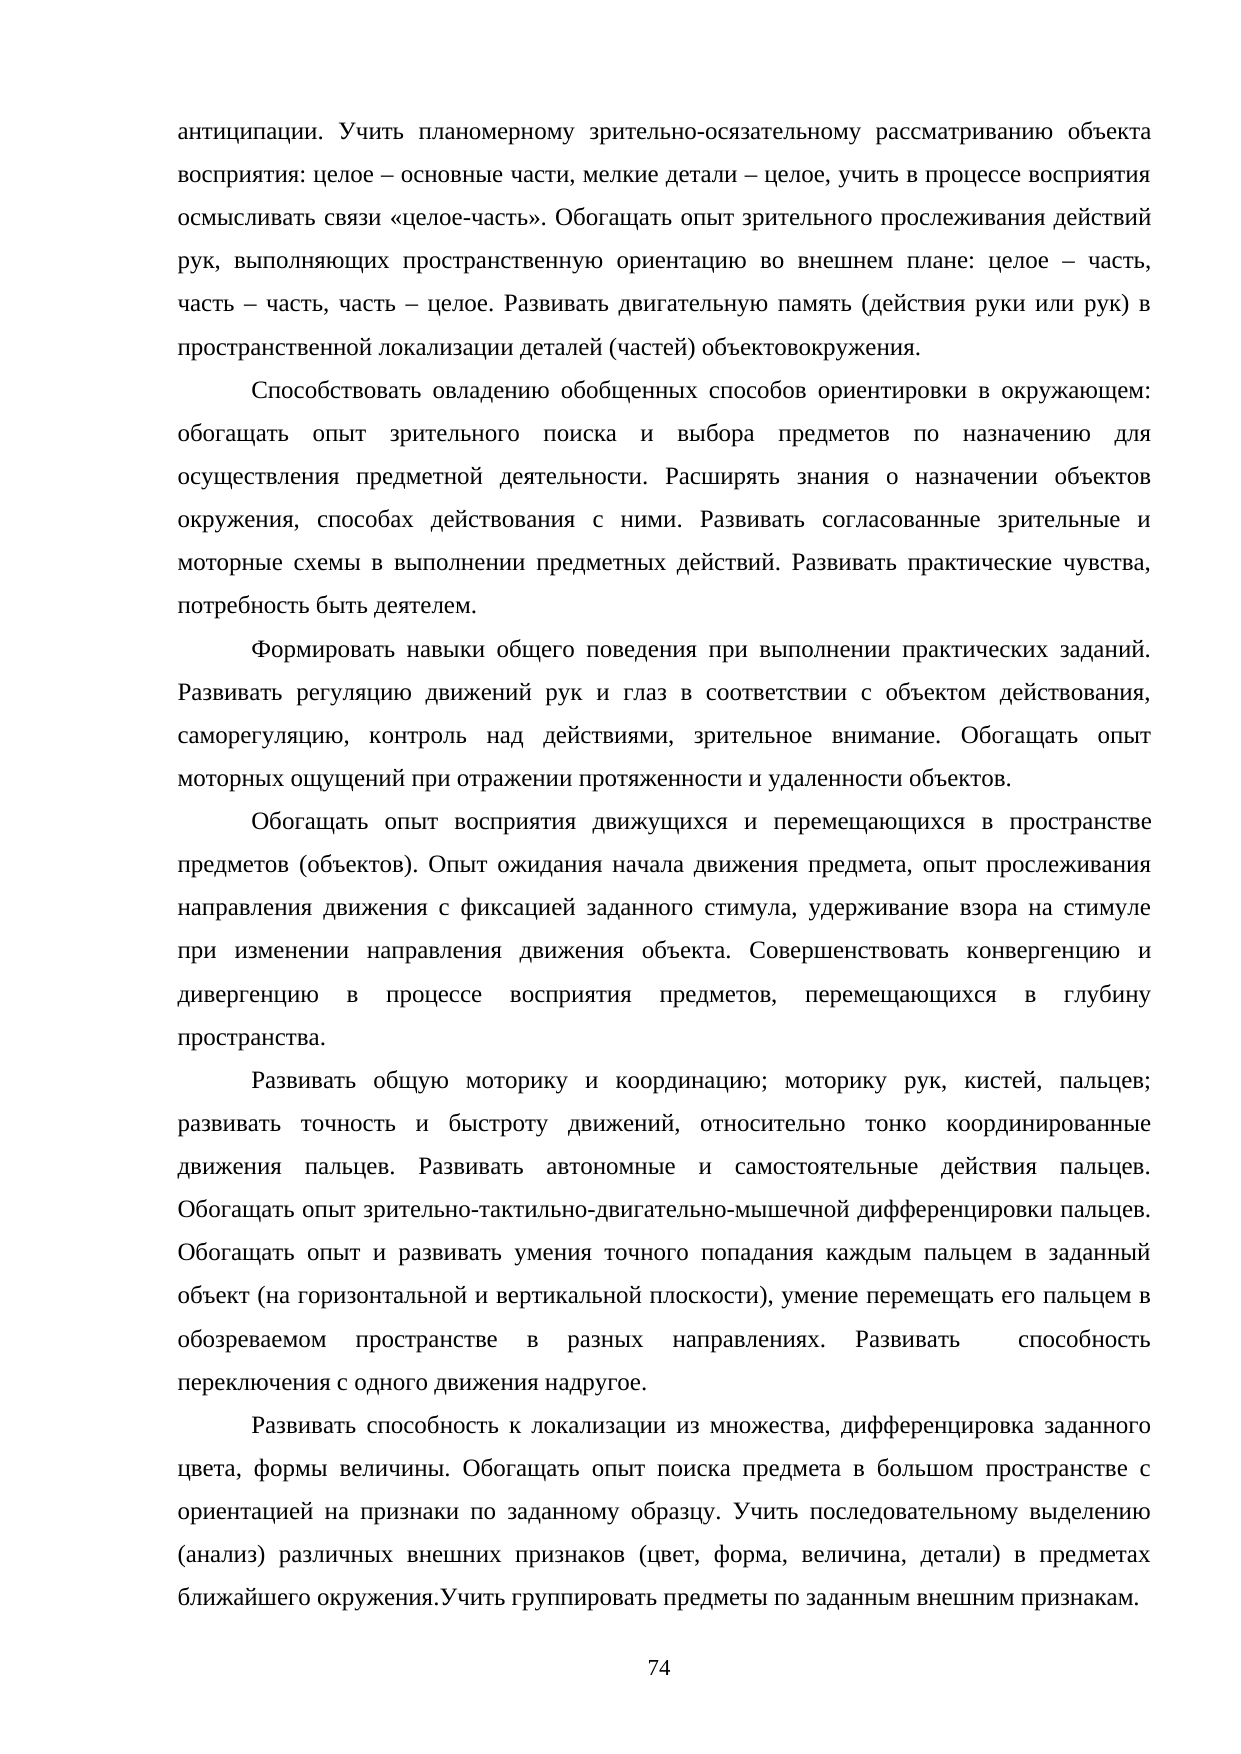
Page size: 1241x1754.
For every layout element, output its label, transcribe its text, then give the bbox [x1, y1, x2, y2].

text Развивать способность к локализации из множества, дифференцировка заданного цвета, формы величины. Обогащать опыт поиска предмета в большом пространстве с ориентацией на признаки по заданному образцу. Учить последовательному выделению (анализ) различных внешних признаков (цвет, форма, величина, детали) в предметах ближайшего окружения.Учить группировать предметы по заданным внешним признакам. [177, 1410, 1152, 1611]
text Формировать навыки общего поведения при выполнении практических заданий. Развивать регуляцию движений рук и глаз в соответствии с объектом действования, саморегуляцию, контроль над действиями, зрительное внимание. Обогащать опыт моторных ощущений при отражении протяженности и удаленности объектов. [177, 634, 1152, 792]
text Способствовать овладению обобщенных способов ориентировки в окружающем: обогащать опыт зрительного поиска и выбора предметов по назначению для осуществления предметной деятельности. Расширять знания о назначении объектов окружения, способах действования с ними. Развивать согласованные зрительные и моторные схемы в выполнении предметных действий. Развивать практические чувства, потребность быть деятелем. [177, 375, 1152, 619]
text Обогащать опыт восприятия движущихся и перемещающихся в пространстве предметов (объектов). Опыт ожидания начала движения предмета, опыт прослеживания направления движения с фиксацией заданного стимула, удерживание взора на стимуле при изменении направления движения объекта. Совершенствовать конвергенцию и дивергенцию в процессе восприятия предметов, перемещающихся в глубину пространства. [177, 806, 1152, 1051]
text Развивать общую моторику и координацию; моторику рук, кистей, пальцев; развивать точность и быстроту движений, относительно тонко координированные движения пальцев. Развивать автономные и самостоятельные действия пальцев. Обогащать опыт зрительно-тактильно-двигательно-мышечной дифференцировки пальцев. Обогащать опыт и развивать умения точного попадания каждым пальцем в заданный объект (на горизонтальной и вертикальной плоскости), умение перемещать его пальцем в обозреваемом пространстве в разных направлениях. Развивать способность переключения с одного движения надругое. [177, 1065, 1152, 1396]
text антиципации. Учить планомерному зрительно-осязательному рассматриванию объекта восприятия: целое – основные части, мелкие детали – целое, учить в процессе восприятия осмысливать связи «целое-часть». Обогащать опыт зрительного прослеживания действий рук, выполняющих пространственную ориентацию во внешнем плане: целое – часть, часть – часть, часть – целое. Развивать двигательную память (действия руки или рук) в пространственной локализации деталей (частей) объектовокружения. [177, 116, 1152, 360]
